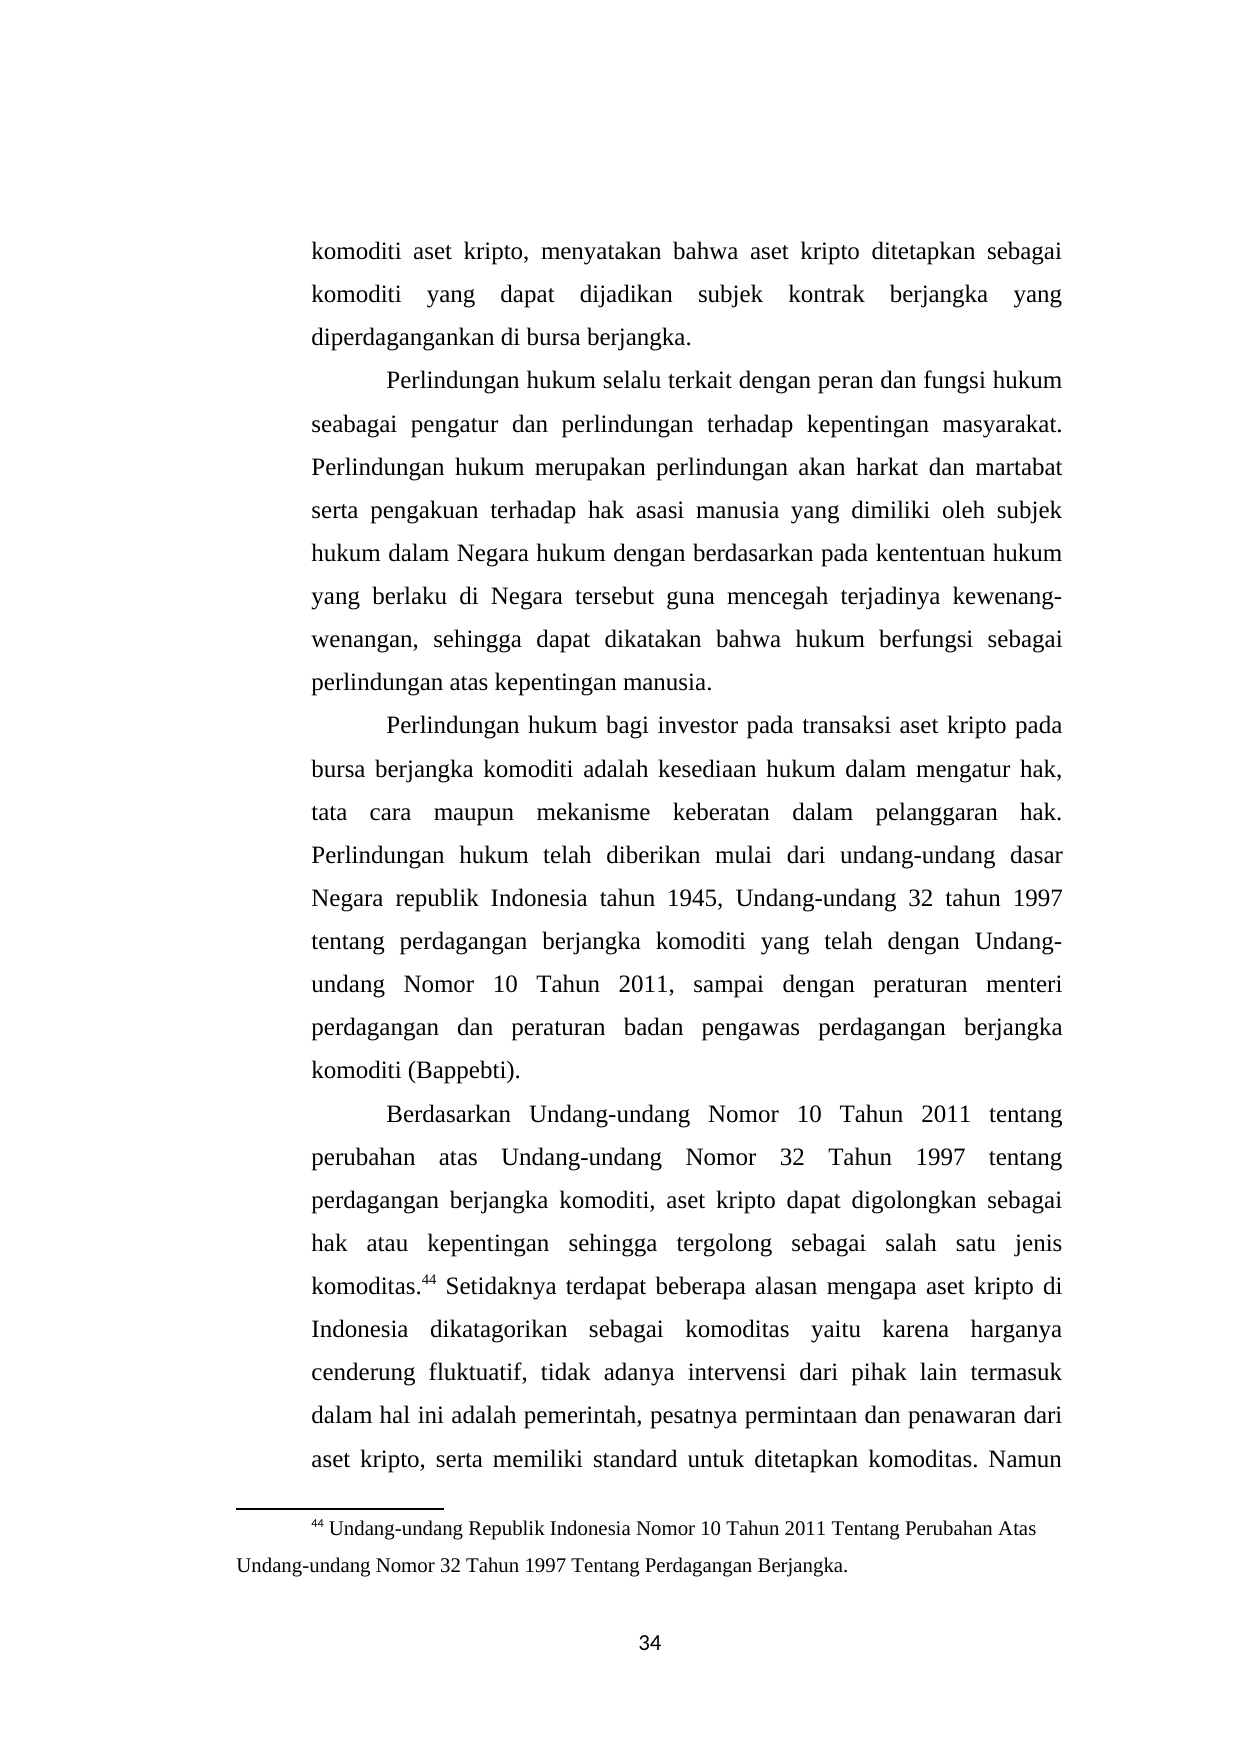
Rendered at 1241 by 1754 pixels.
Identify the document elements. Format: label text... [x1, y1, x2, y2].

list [311, 236, 1063, 351]
list Perlindungan hukum selalu terkait dengan peran dan fungsi hukum seabagai pengatur dan perlindungan terhadap kepentingan masyarakat. Perlindungan hukum merupakan perlindungan akan harkat dan martabat serta pengakuan terhadap hak asasi manusia yang dimiliki oleh subjek hukum dalam Negara hukum dengan berdasarkan pada kententuan hukum yang berlaku di Negara tersebut guna mencegah terjadinya kewenang-wenangan, sehingga dapat dikatakan bahwa hukum berfungsi sebagai perlindungan atas kepentingan manusia. [311, 366, 1063, 696]
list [311, 1099, 1063, 1472]
list Perlindungan hukum bagi investor pada transaksi aset kripto pada bursa berjangka komoditi adalah kesediaan hukum dalam mengatur hak, tata cara maupun mekanisme keberatan dalam pelanggaran hak. Perlindungan hukum telah diberikan mulai dari undang-undang dasar Negara republik Indonesia tahun 1945, Undang-undang 32 tahun 1997 tentang perdagangan berjangka komoditi yang telah dengan Undang-undang Nomor 10 Tahun 2011, sampai dengan peraturan menteri perdagangan dan peraturan badan pengawas perdagangan berjangka komoditi (Bappebti). [311, 711, 1063, 1084]
